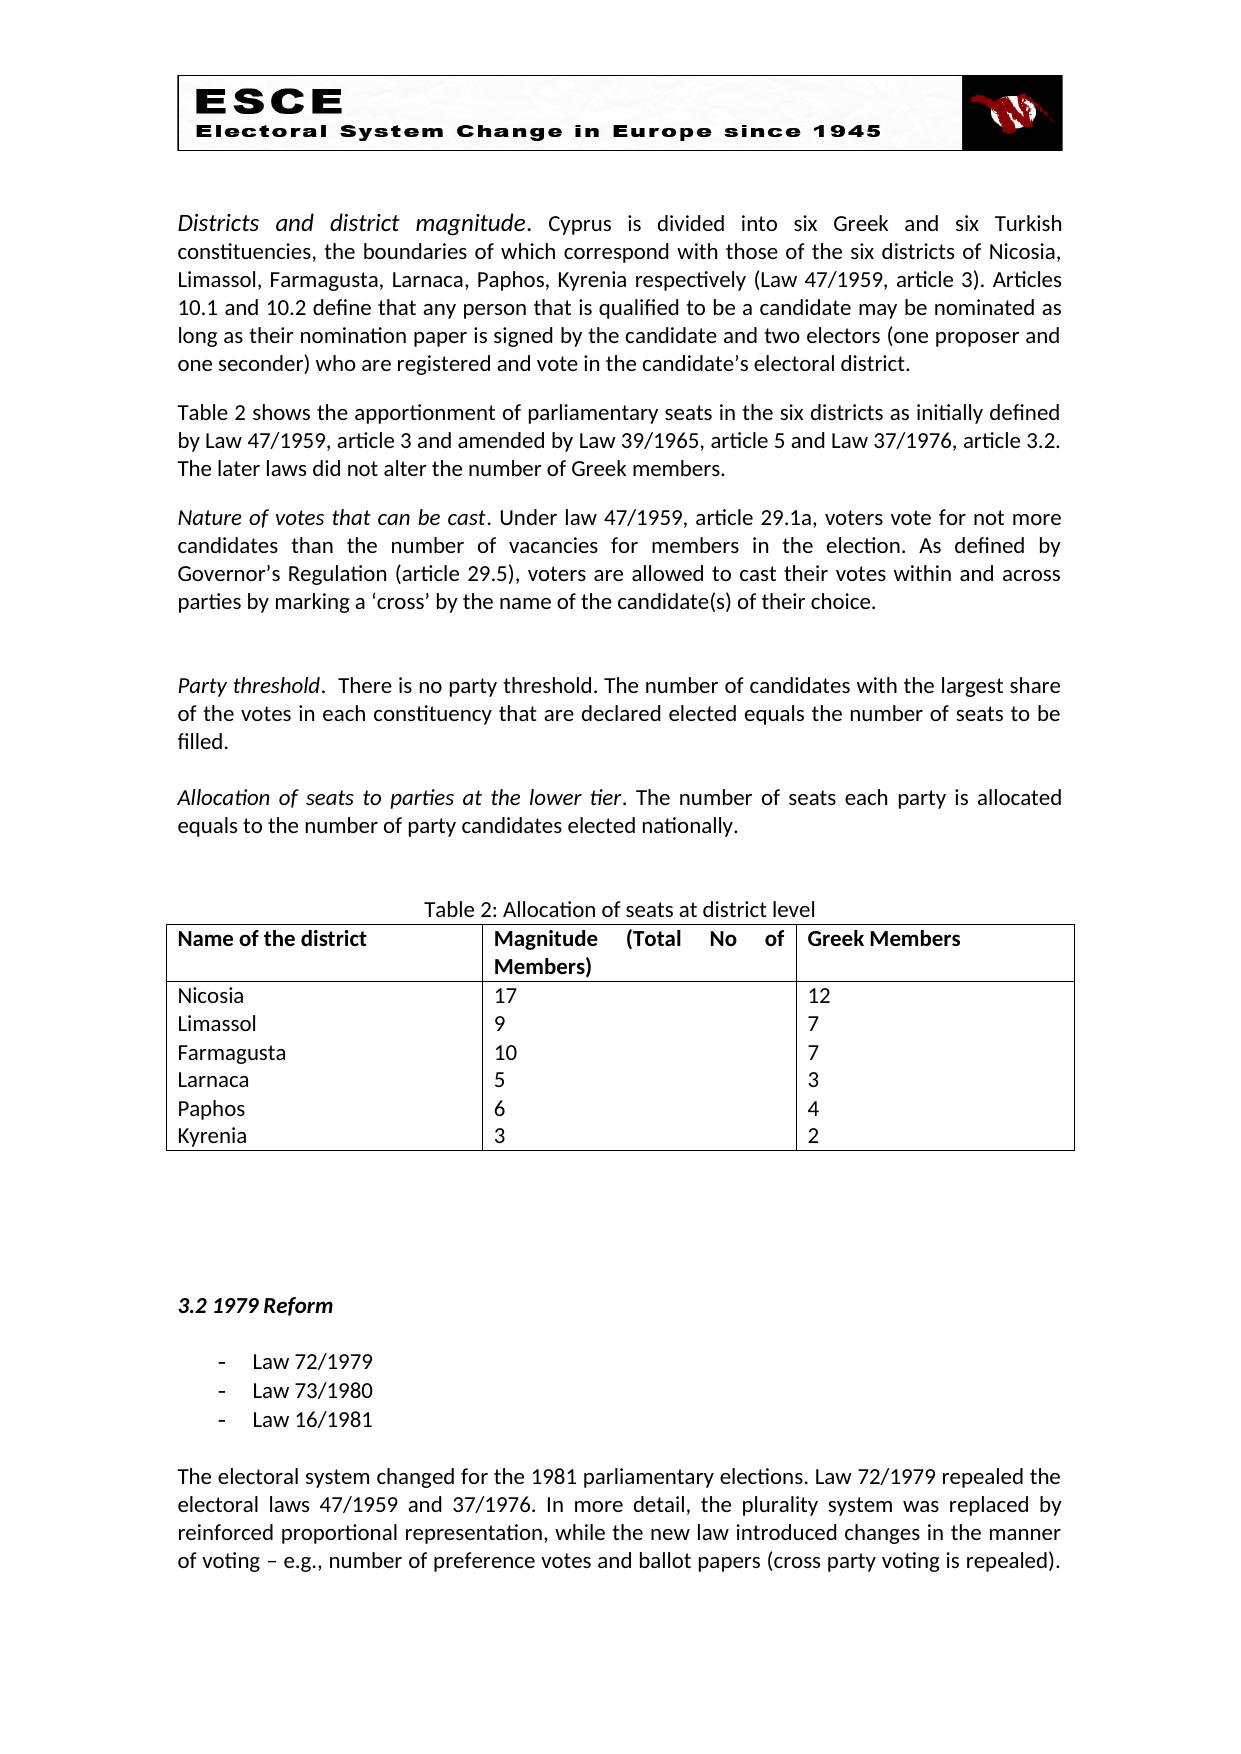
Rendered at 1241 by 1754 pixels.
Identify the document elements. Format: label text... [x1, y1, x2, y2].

picture [177, 75, 1063, 151]
table_header Magnitude (Total No of Members) [483, 925, 796, 981]
list Law 73/1980 [215, 1376, 1063, 1405]
table_cell Nicosia [167, 982, 482, 1009]
table_cell 7 [797, 1010, 1074, 1038]
table_cell 7 [797, 1038, 1074, 1066]
text Party threshold. There is no party threshold. The number of candidates with the largest share of the votes in each constituency that are declared elected equals the number of seats to be filled. [177, 671, 1063, 755]
table_cell 4 [797, 1094, 1074, 1122]
text Allocation of seats to parties at the lower tier. The number of seats each party is allocated equals to the number of party candidates elected nationally. [177, 783, 1063, 839]
table_header Greek Members [797, 925, 1074, 981]
table_header Name of the district [167, 925, 482, 981]
text Districts and district magnitude. Cyprus is divided into six Greek and six Turkish constituencies, the boundaries of which correspond with those of the six districts of Nicosia, Limassol, Farmagusta, Larnaca, Paphos, Kyrenia respectively (Law 47/1959, article 3). Articles 10.1 and 10.2 define that any person that is qualified to be a candidate may be nominated as long as their nomination paper is signed by the candidate and two electors (one proposer and one seconder) who are registered and vote in the candidate’s electoral district. [177, 207, 1063, 377]
table_cell 3 [797, 1066, 1074, 1094]
text Nature of votes that can be cast. Under law 47/1959, article 29.1a, voters vote for not more candidates than the number of vacancies for members in the election. As defined by Governor’s Regulation (article 29.5), voters are allowed to cast their votes within and across parties by marking a ‘cross’ by the name of the candidate(s) of their choice. [177, 503, 1063, 615]
table_cell 3 [483, 1122, 796, 1150]
text Table 2 shows the apportionment of parliamentary seats in the six districts as initially defined by Law 47/1959, article 3 and amended by Law 39/1965, article 5 and Law 37/1976, article 3.2. The later laws did not alter the number of Greek members. [177, 398, 1063, 482]
table_cell 5 [483, 1066, 796, 1094]
list Law 16/1981 [215, 1405, 1063, 1434]
table_cell 17 [483, 982, 796, 1009]
table_cell 6 [483, 1094, 796, 1122]
text 3.2 1979 Reform [177, 1291, 1063, 1319]
text Table 2: Allocation of seats at district level [177, 895, 1063, 923]
table_cell 9 [483, 1010, 796, 1038]
table_cell Kyrenia [167, 1122, 482, 1150]
table_cell Paphos [167, 1094, 482, 1122]
table_cell 12 [797, 982, 1074, 1009]
table_cell 10 [483, 1038, 796, 1066]
table_cell 2 [797, 1122, 1074, 1150]
list Law 72/1979 [215, 1347, 1063, 1376]
table_cell Limassol [167, 1010, 482, 1038]
table_cell Farmagusta [167, 1038, 482, 1066]
table_cell Larnaca [167, 1066, 482, 1094]
